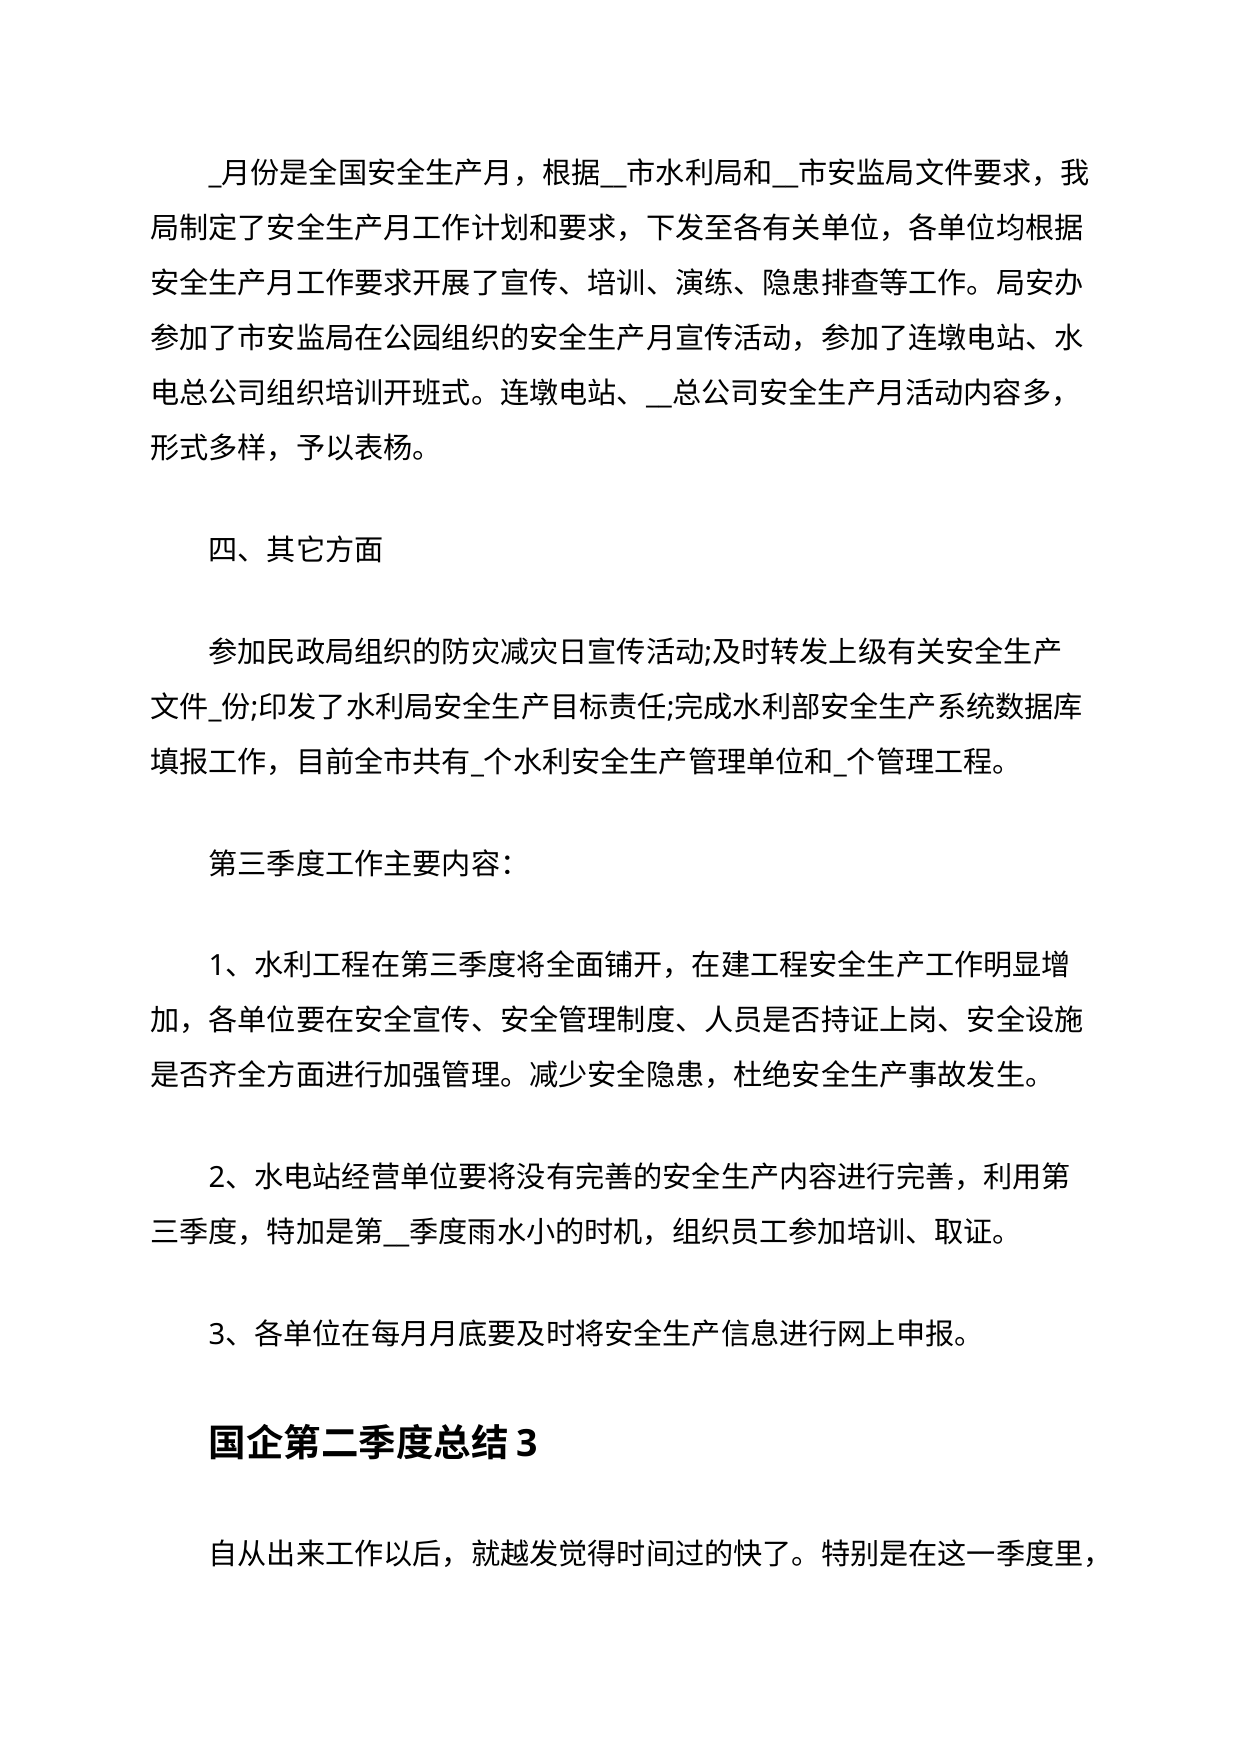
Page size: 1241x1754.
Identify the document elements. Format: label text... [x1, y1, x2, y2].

text _月份是全国安全生产月，根据__市水利局和__市安监局文件要求，我局制定了安全生产月工作计划和要求，下发至各有关单位，各单位均根据安全生产月工作要求开展了宣传、培训、演练、隐患排查等工作。局安办参加了市安监局在公园组织的安全生产月宣传活动，参加了连墩电站、水电总公司组织培训开班式。连墩电站、__总公司安全生产月活动内容多，形式多样，予以表杨。 [150, 150, 1090, 467]
text 2、水电站经营单位要将没有完善的安全生产内容进行完善，利用第三季度，特加是第__季度雨水小的时机，组织员工参加培训、取证。 [150, 1154, 1090, 1251]
text 第三季度工作主要内容： [150, 840, 1090, 882]
text 1、水利工程在第三季度将全面铺开，在建工程安全生产工作明显增加，各单位要在安全宣传、安全管理制度、人员是否持证上岗、安全设施是否齐全方面进行加强管理。减少安全隐患，杜绝安全生产事故发生。 [150, 942, 1090, 1094]
text 3、各单位在每月月底要及时将安全生产信息进行网上申报。 [150, 1311, 1090, 1353]
text 国企第二季度总结3 [150, 1413, 1090, 1467]
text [150, 1530, 1090, 1572]
text 参加民政局组织的防灾减灾日宣传活动;及时转发上级有关安全生产文件_份;印发了水利局安全生产目标责任;完成水利部安全生产系统数据库填报工作，目前全市共有_个水利安全生产管理单位和_个管理工程。 [150, 628, 1090, 781]
text 四、其它方面 [150, 526, 1090, 569]
